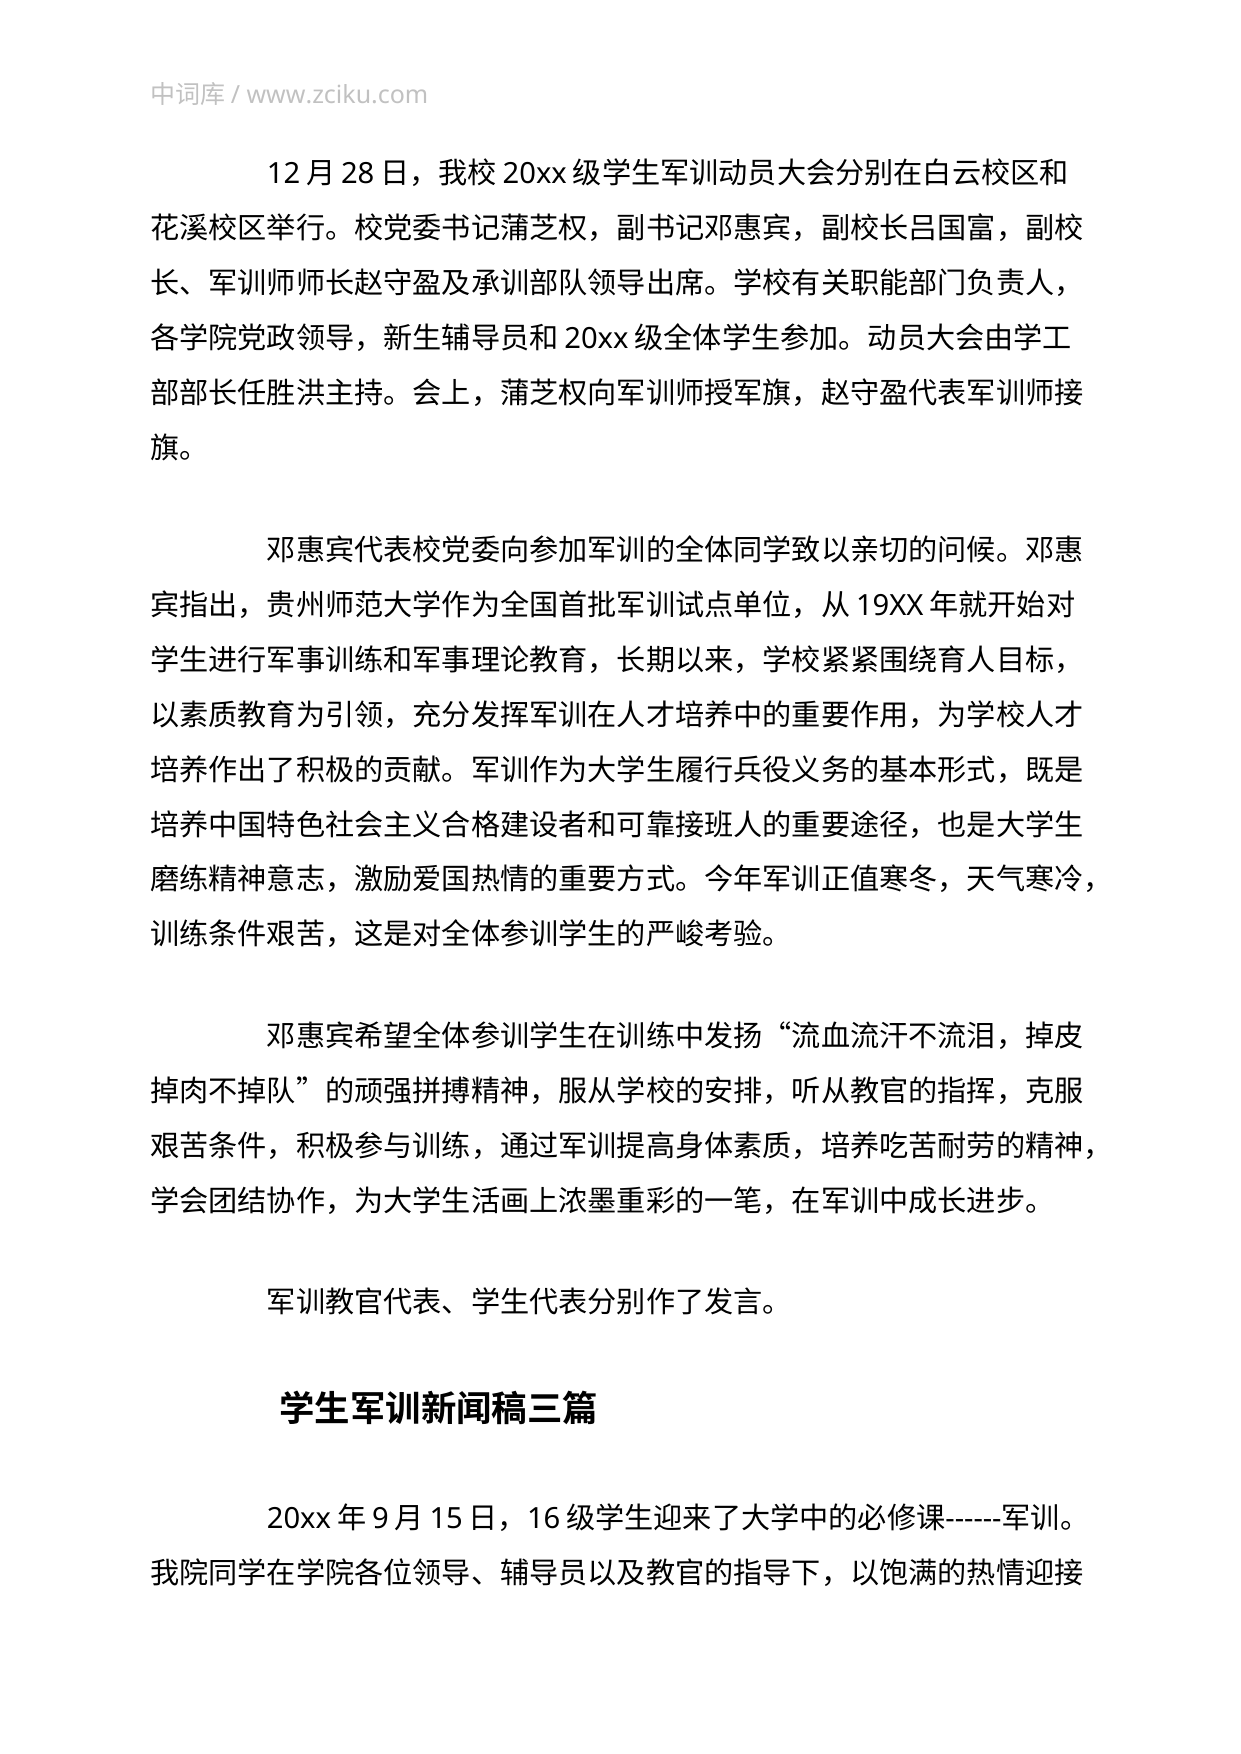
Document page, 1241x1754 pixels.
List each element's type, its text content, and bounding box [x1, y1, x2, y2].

text 邓惠宾代表校党委向参加军训的全体同学致以亲切的问候。邓惠宾指出，贵州师范大学作为全国首批军训试点单位，从19XX年就开始对学生进行军事训练和军事理论教育，长期以来，学校紧紧围绕育人目标，以素质教育为引领，充分发挥军训在人才培养中的重要作用，为学校人才培养作出了积极的贡献。军训作为大学生履行兵役义务的基本形式，既是培养中国特色社会主义合格建设者和可靠接班人的重要途径，也是大学生磨练精神意志，激励爱国热情的重要方式。今年军训正值寒冬，天气寒冷，训练条件艰苦，这是对全体参训学生的严峻考验。 [150, 526, 1090, 953]
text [150, 1494, 1090, 1592]
text 学生军训新闻稿三篇 [150, 1381, 1090, 1432]
text 12月28日，我校20xx级学生军训动员大会分别在白云校区和花溪校区举行。校党委书记蒲芝权，副书记邓惠宾，副校长吕国富，副校长、军训师师长赵守盈及承训部队领导出席。学校有关职能部门负责人，各学院党政领导，新生辅导员和20xx级全体学生参加。动员大会由学工部部长任胜洪主持。会上，蒲芝权向军训师授军旗，赵守盈代表军训师接旗。 [150, 150, 1090, 467]
text 军训教官代表、学生代表分别作了发言。 [150, 1279, 1090, 1321]
text 邓惠宾希望全体参训学生在训练中发扬“流血流汗不流泪，掉皮掉肉不掉队”的顽强拼搏精神，服从学校的安排，听从教官的指挥，克服艰苦条件，积极参与训练，通过军训提高身体素质，培养吃苦耐劳的精神，学会团结协作，为大学生活画上浓墨重彩的一笔，在军训中成长进步。 [150, 1013, 1090, 1219]
